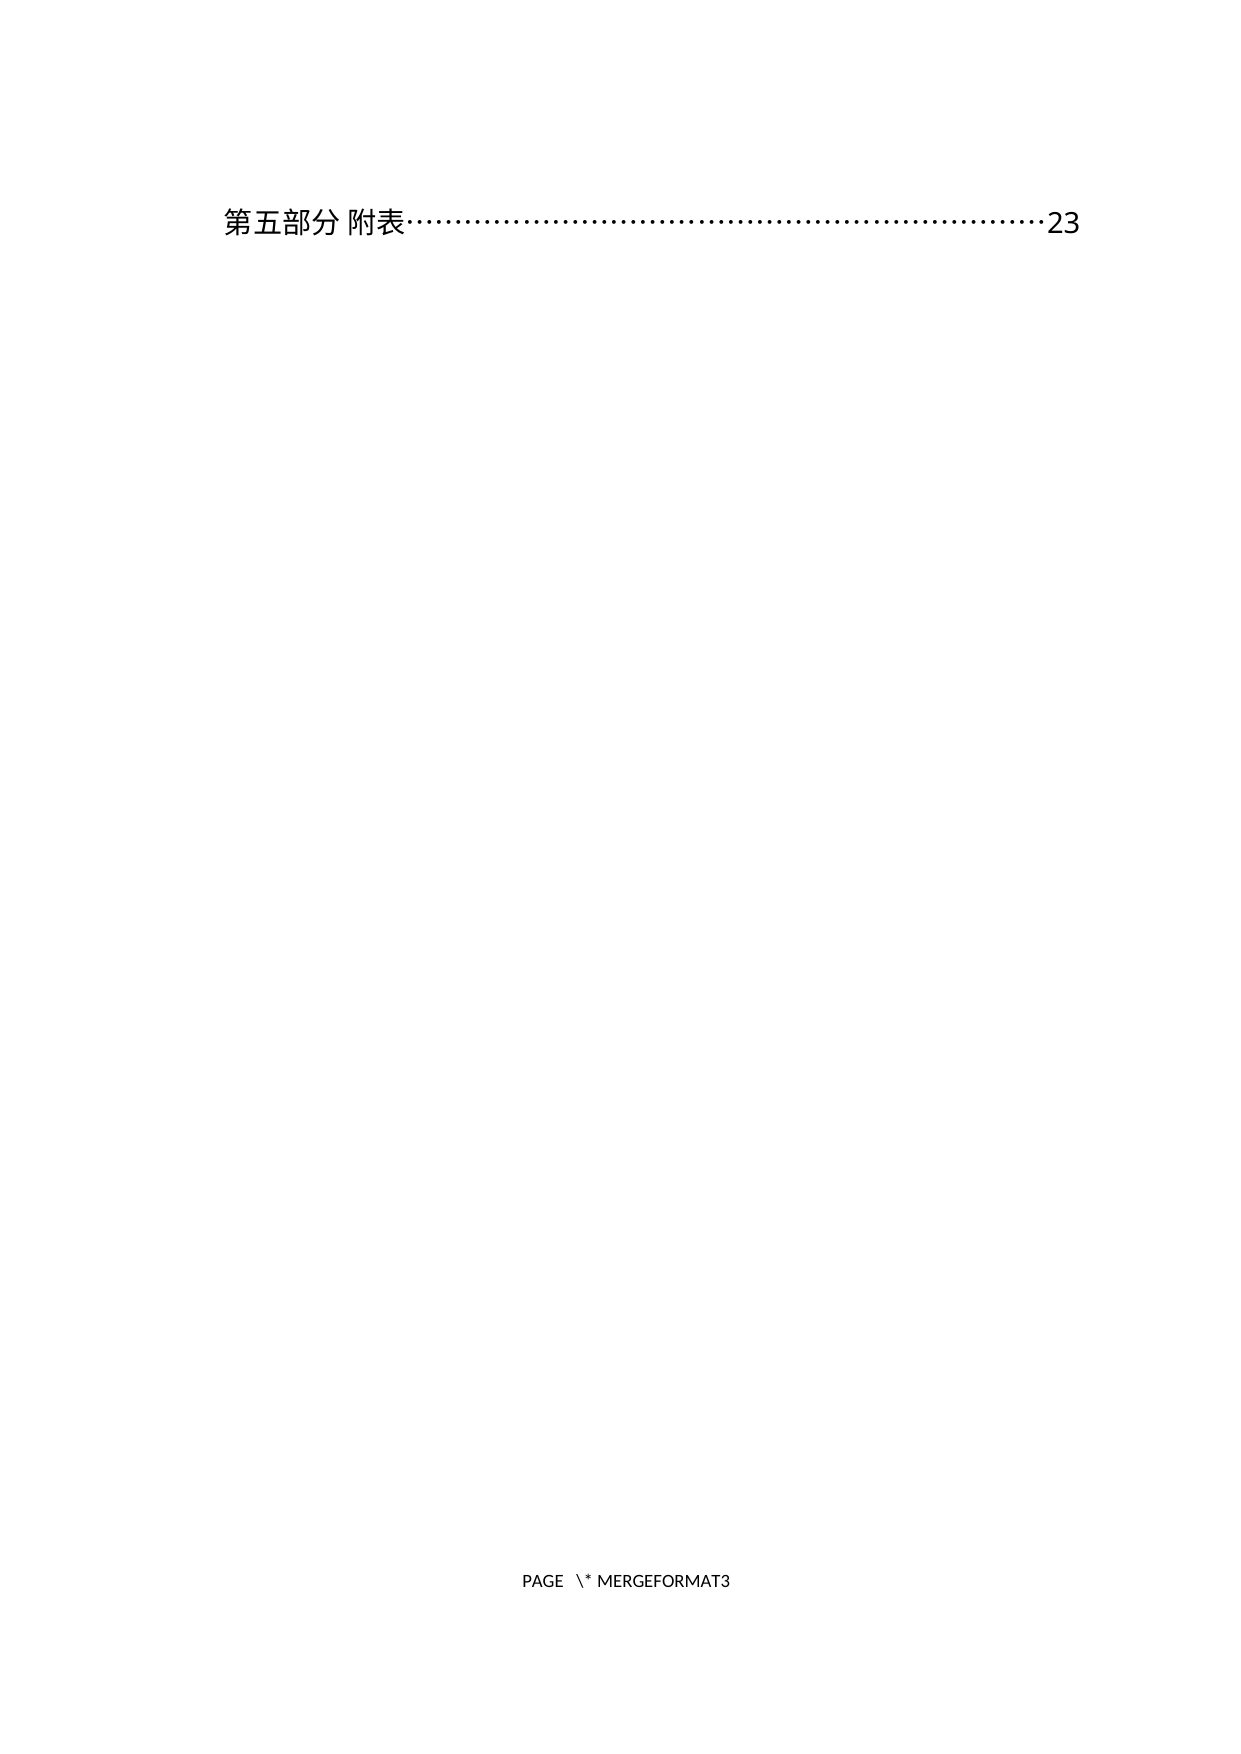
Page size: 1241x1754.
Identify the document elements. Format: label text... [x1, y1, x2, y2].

text 第五部分 附表…………………………………………………………23 [165, 187, 1087, 245]
